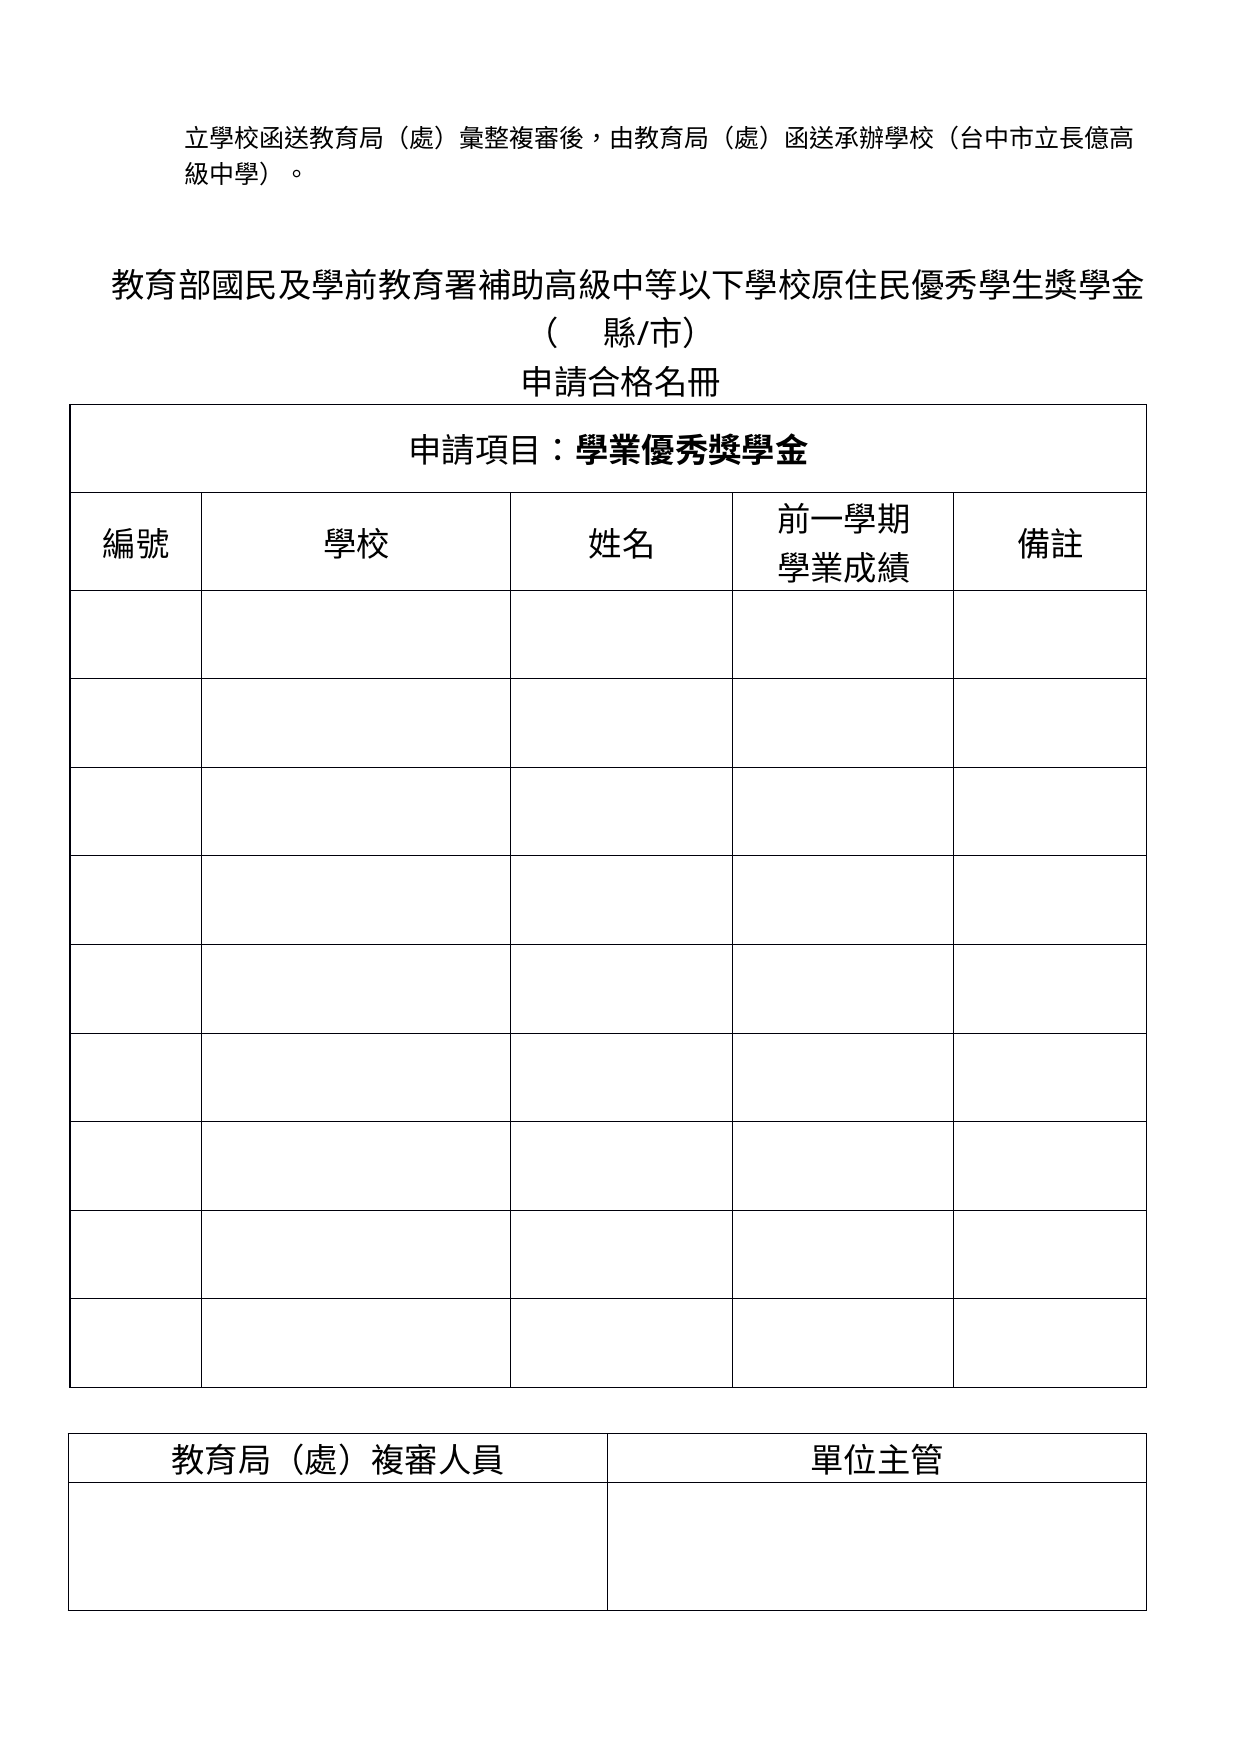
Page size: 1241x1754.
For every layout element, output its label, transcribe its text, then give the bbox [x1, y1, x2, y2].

table_cell [202, 856, 510, 944]
table_cell [733, 1299, 953, 1387]
table_cell [511, 1034, 732, 1121]
table_cell [733, 1034, 953, 1121]
table_cell [954, 679, 1146, 767]
table_cell [511, 1299, 732, 1387]
table_cell [954, 1034, 1146, 1121]
table_cell [733, 1122, 953, 1209]
table_cell [511, 768, 732, 855]
table_cell [733, 679, 953, 767]
table_cell [202, 591, 510, 678]
table_cell [733, 591, 953, 678]
table_cell [733, 768, 953, 855]
table_cell [71, 856, 201, 944]
table_cell [954, 1299, 1146, 1387]
table_cell [71, 1211, 201, 1298]
table_cell [202, 1122, 510, 1209]
table_cell 學校 [202, 493, 510, 590]
table_cell [954, 768, 1146, 855]
table_cell [202, 945, 510, 1032]
table_cell [69, 1483, 607, 1610]
table_cell [733, 1211, 953, 1298]
table_cell 前一學期 學業成績 [733, 493, 953, 590]
table_cell [733, 856, 953, 944]
text 教育部國民及學前教育署補助高級中等以下學校原住民優秀學生獎學金 [109, 259, 1146, 307]
table_cell 備註 [954, 493, 1146, 590]
table_cell 姓名 [511, 493, 732, 590]
table_cell [511, 1122, 732, 1209]
table_header 教育局（處）複審人員 [69, 1434, 607, 1482]
table_cell [71, 679, 201, 767]
table_cell [202, 1299, 510, 1387]
table_cell [71, 1034, 201, 1121]
table_cell [511, 856, 732, 944]
table_cell [954, 1211, 1146, 1298]
table_cell [954, 945, 1146, 1032]
table_cell [202, 768, 510, 855]
table_cell [202, 679, 510, 767]
table_cell [511, 679, 732, 767]
table_header 單位主管 [608, 1434, 1146, 1482]
table_cell 編號 [71, 493, 201, 590]
table_cell [511, 591, 732, 678]
table_cell [954, 856, 1146, 944]
table_cell [511, 1211, 732, 1298]
table_cell [954, 591, 1146, 678]
list 申請合格名冊 [95, 355, 1146, 404]
table_cell [202, 1211, 510, 1298]
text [109, 118, 1146, 191]
table_cell [954, 1122, 1146, 1209]
table_cell [71, 1299, 201, 1387]
table_cell [733, 945, 953, 1032]
table_cell [71, 591, 201, 678]
table_cell [511, 945, 732, 1032]
table_cell [71, 945, 201, 1032]
table_cell [71, 1122, 201, 1209]
list （ 縣/市） [95, 307, 1146, 355]
table_cell [202, 1034, 510, 1121]
table_cell [71, 768, 201, 855]
table_cell [608, 1483, 1146, 1610]
table_header 申請項目：學業優秀獎學金 [71, 405, 1146, 492]
